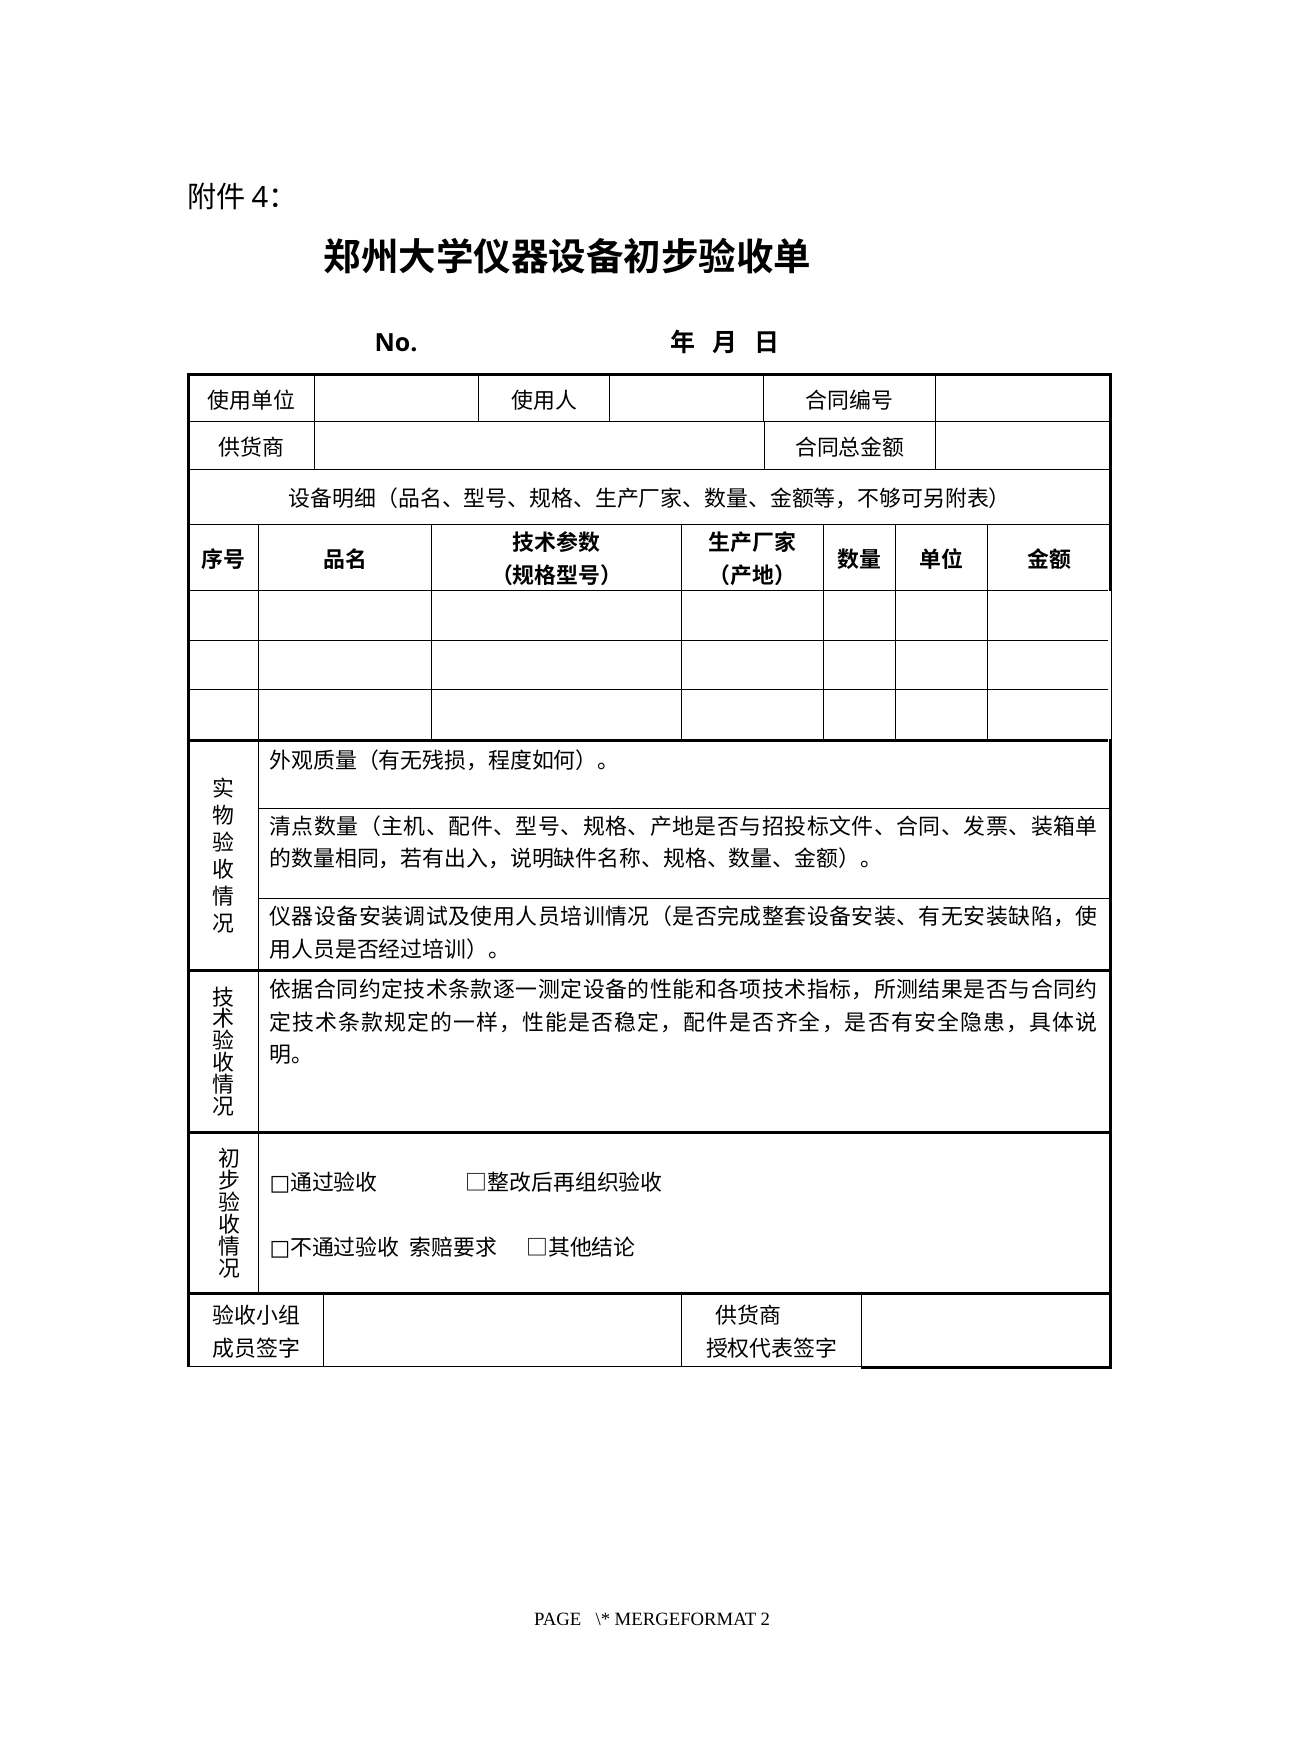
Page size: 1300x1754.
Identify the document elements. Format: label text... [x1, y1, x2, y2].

table_cell 合同总金额 [765, 422, 935, 469]
table_cell 技术参数 （规格型号） [432, 525, 681, 590]
table_cell 技术验收情况 [190, 972, 258, 1131]
table_cell [896, 641, 987, 689]
table_cell 供货商 [190, 422, 314, 469]
table_cell 验收小组 成员签字 [190, 1295, 323, 1366]
table_cell [190, 641, 258, 689]
table_cell 实 物 验 收 情 况 [190, 742, 258, 968]
table_header 合同编号 [764, 376, 935, 421]
table_cell 金额 [988, 525, 1109, 590]
table_cell [432, 690, 681, 739]
table_cell 仪器设备安装调试及使用人员培训情况（是否完成整套设备安装、有无安装缺陷，使用人员是否经过培训）。 [259, 899, 1109, 968]
table_cell [432, 591, 681, 640]
table_header [936, 376, 1109, 421]
text No. 年 月 日 [187, 308, 1112, 373]
table_cell [936, 422, 1109, 469]
table_cell 序号 [190, 525, 258, 590]
table_cell [682, 641, 823, 689]
table_cell [824, 591, 895, 640]
table_cell [896, 591, 987, 640]
table_header 使用人 [479, 376, 609, 421]
table_cell [324, 1295, 681, 1366]
table_cell [896, 690, 987, 739]
table_cell [862, 1295, 1109, 1366]
table_cell [190, 690, 258, 739]
table_cell [824, 641, 895, 689]
table_header [610, 376, 763, 421]
table_cell 品名 [259, 525, 431, 590]
table_cell [988, 640, 1111, 689]
table_cell [190, 591, 258, 640]
table_cell [259, 591, 431, 640]
table_cell [988, 689, 1111, 739]
text 附件4： [187, 162, 1112, 227]
table_cell [432, 641, 681, 689]
table_cell 数量 [824, 525, 895, 590]
table_cell 初步验收情况 [190, 1134, 258, 1292]
table_cell [988, 590, 1111, 640]
table_cell 供货商 授权代表签字 [682, 1295, 861, 1366]
table_cell [682, 690, 823, 739]
table_cell [315, 422, 764, 469]
table_cell 外观质量（有无残损，程度如何）。 [259, 739, 1109, 807]
table_header [315, 376, 478, 421]
table_cell 依据合同约定技术条款逐一测定设备的性能和各项技术指标，所测结果是否与合同约定技术条款规定的一样，性能是否稳定，配件是否齐全，是否有安全隐患，具体说明。 [259, 972, 1109, 1131]
table_cell □通过验收 □整改后再组织验收 □不通过验收 索赔要求 □其他结论 [259, 1134, 1109, 1292]
table_cell 清点数量（主机、配件、型号、规格、产地是否与招投标文件、合同、发票、装箱单的数量相同，若有出入，说明缺件名称、规格、数量、金额）。 [259, 809, 1109, 898]
table_cell 生产厂家（产地） [682, 525, 823, 590]
table_header 使用单位 [190, 376, 314, 421]
table_cell [682, 591, 823, 640]
table_cell [259, 690, 431, 739]
table_cell [824, 690, 895, 739]
table_cell 单位 [896, 525, 987, 590]
text 郑州大学仪器设备初步验收单 [187, 227, 1112, 281]
table_cell 设备明细（品名、型号、规格、生产厂家、数量、金额等，不够可另附表） [190, 470, 1109, 524]
table_cell [259, 641, 431, 689]
